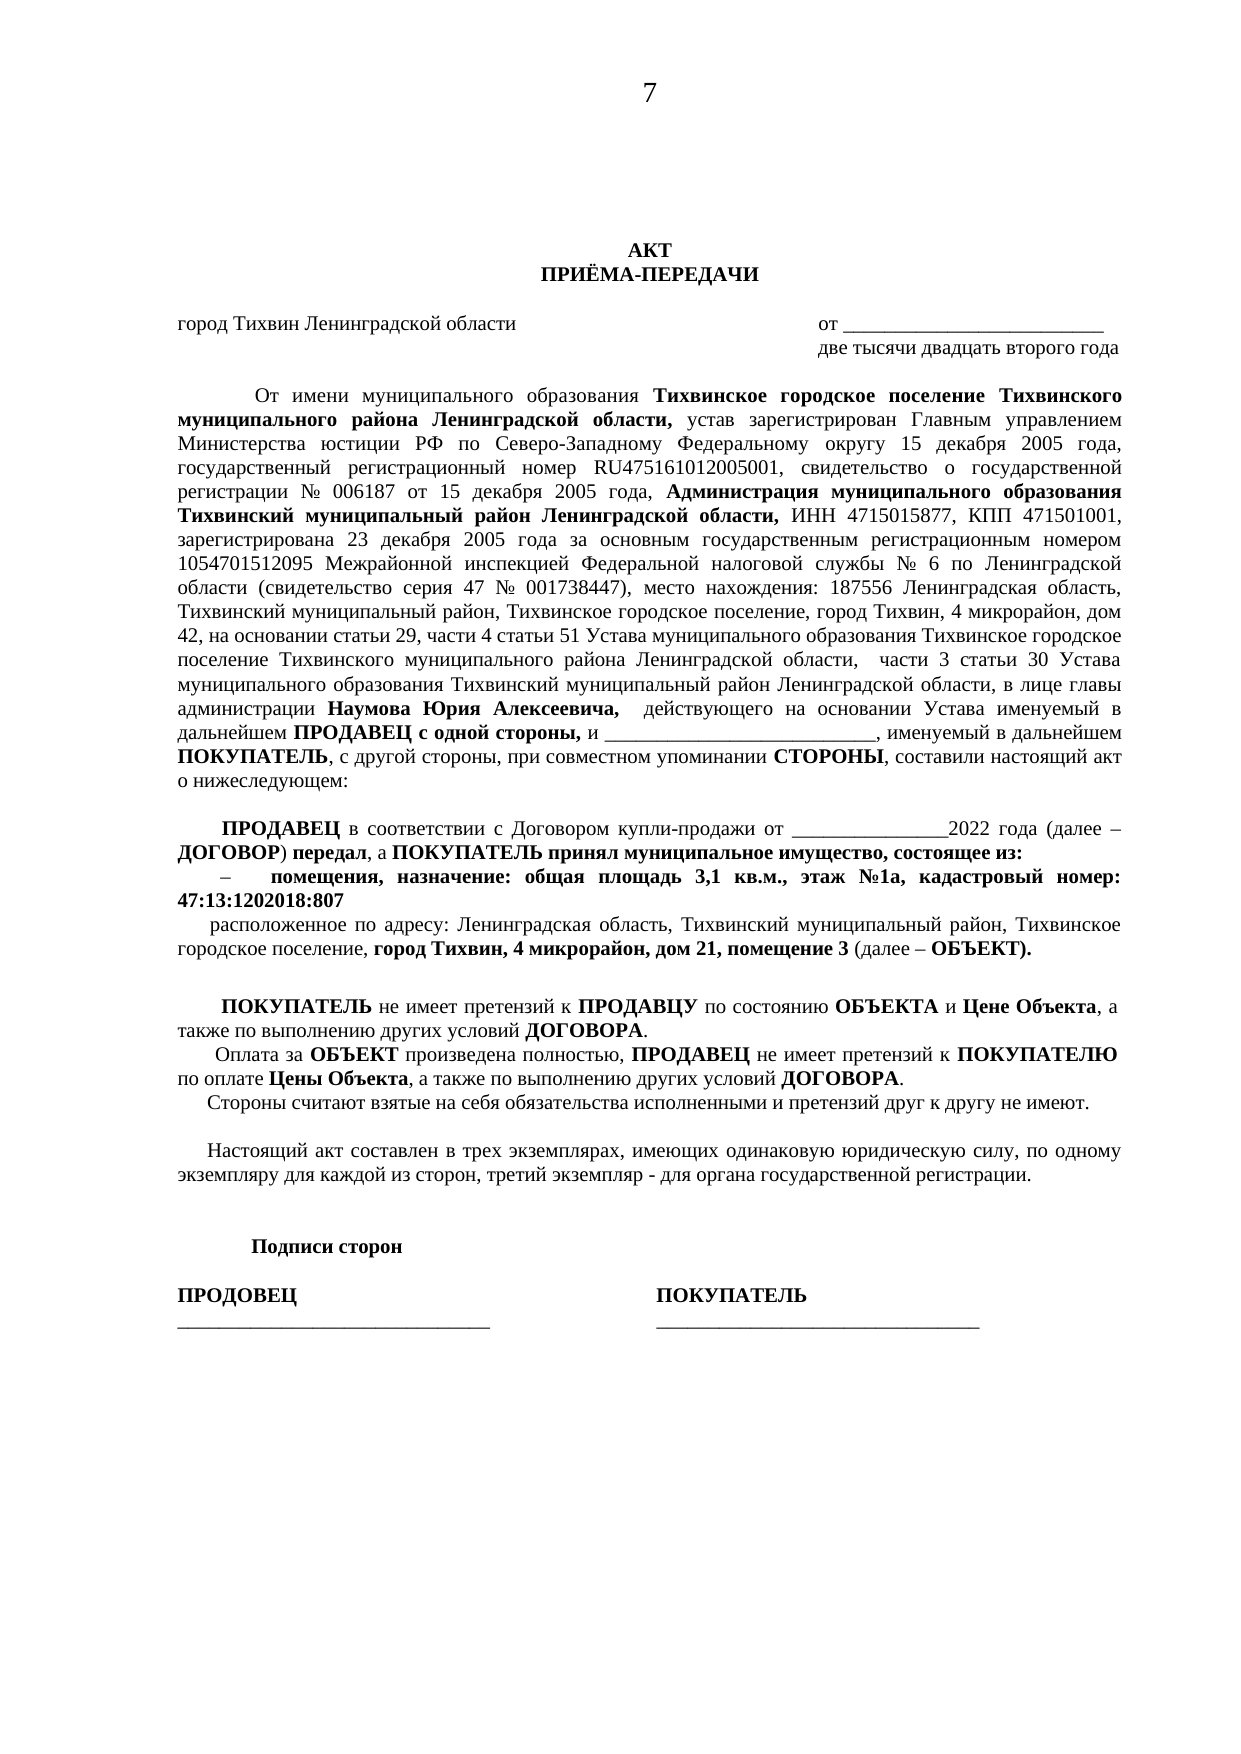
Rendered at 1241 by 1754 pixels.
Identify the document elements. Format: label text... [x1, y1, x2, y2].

text ПРИЁМА-ПЕРЕДАЧИ [177, 262, 1122, 286]
text ПРОДОВЕЦ ПОКУПАТЕЛЬ [177, 1282, 1122, 1307]
text Настоящий акт составлен в трех экземплярах, имеющих одинаковую юридическую силу, по одному экземпляру для каждой из сторон, третий экземпляр - для органа государственной регистрации. [177, 1138, 1122, 1186]
text От имени муниципального образования Тихвинское городское поселение Тихвинского муниципального района Ленинградской области, устав зарегистрирован Главным управлением Министерства юстиции РФ по Северо-Западному Федеральному округу 15 декабря 2005 года, государственный регистрационный номер RU475161012005001, свидетельство о государственной регистрации № 006187 от 15 декабря 2005 года, Администрация муниципального образования Тихвинский муниципальный район Ленинградской области, ИНН 4715015877, КПП 471501001, зарегистрирована 23 декабря 2005 года за основным государственным регистрационным номером 1054701512095 Межрайонной инспекцией Федеральной налоговой службы № 6 по Ленинградской области (свидетельство серия 47 № 001738447), место нахождения: 187556 Ленинградская область, Тихвинский муниципальный район, Тихвинское городское поселение, город Тихвин, 4 микрорайон, дом 42, на основании статьи 29, части 4 статьи 51 Устава муниципального образования Тихвинское городское поселение Тихвинского муниципального района Ленинградской области, части 3 статьи 30 Устава муниципального образования Тихвинский муниципальный район Ленинградской области, в лице главы администрации Наумова Юрия Алексеевича, действующего на основании Устава именуемый в дальнейшем ПРОДАВЕЦ с одной стороны, и __________________________, именуемый в дальнейшем ПОКУПАТЕЛЬ, с другой стороны, при совместном упоминании СТОРОНЫ, составили настоящий акт о нижеследующем: [177, 383, 1122, 792]
text Оплата за ОБЪЕКТ произведена полностью, ПРОДАВЕЦ не имеет претензий к ПОКУПАТЕЛЮ по оплате Цены Объекта, а также по выполнению других условий ДОГОВОРА. [177, 1042, 1118, 1090]
text две тысячи двадцать второго года [177, 334, 1122, 359]
text город Тихвин Ленинградской области от _________________________ [177, 311, 1122, 334]
text Подписи сторон [177, 1234, 1122, 1258]
text – помещения, назначение: общая площадь 3,1 кв.м., этаж №1а, кадастровый номер: 47:13:1202018:807 [177, 864, 1122, 912]
text ПОКУПАТЕЛЬ не имеет претензий к ПРОДАВЦУ по состоянию ОБЪЕКТА и Цене Объекта, а также по выполнению других условий ДОГОВОРА. [177, 994, 1118, 1042]
text ______________________________ _______________________________ [177, 1307, 1122, 1331]
text АКТ [177, 238, 1122, 262]
text расположенное по адресу: Ленинградская область, Тихвинский муниципальный район, Тихвинское городское поселение, город Тихвин, 4 микрорайон, дом 21, помещение 3 (далее – ОБЪЕКТ). [177, 912, 1122, 960]
text Стороны считают взятые на себя обязательства исполненными и претензий друг к другу не имеют. [177, 1090, 1122, 1114]
text ПРОДАВЕЦ в соответствии с Договором купли-продажи от _______________2022 года (далее – ДОГОВОР) передал, а ПОКУПАТЕЛЬ принял муниципальное имущество, состоящее из: [177, 816, 1122, 864]
